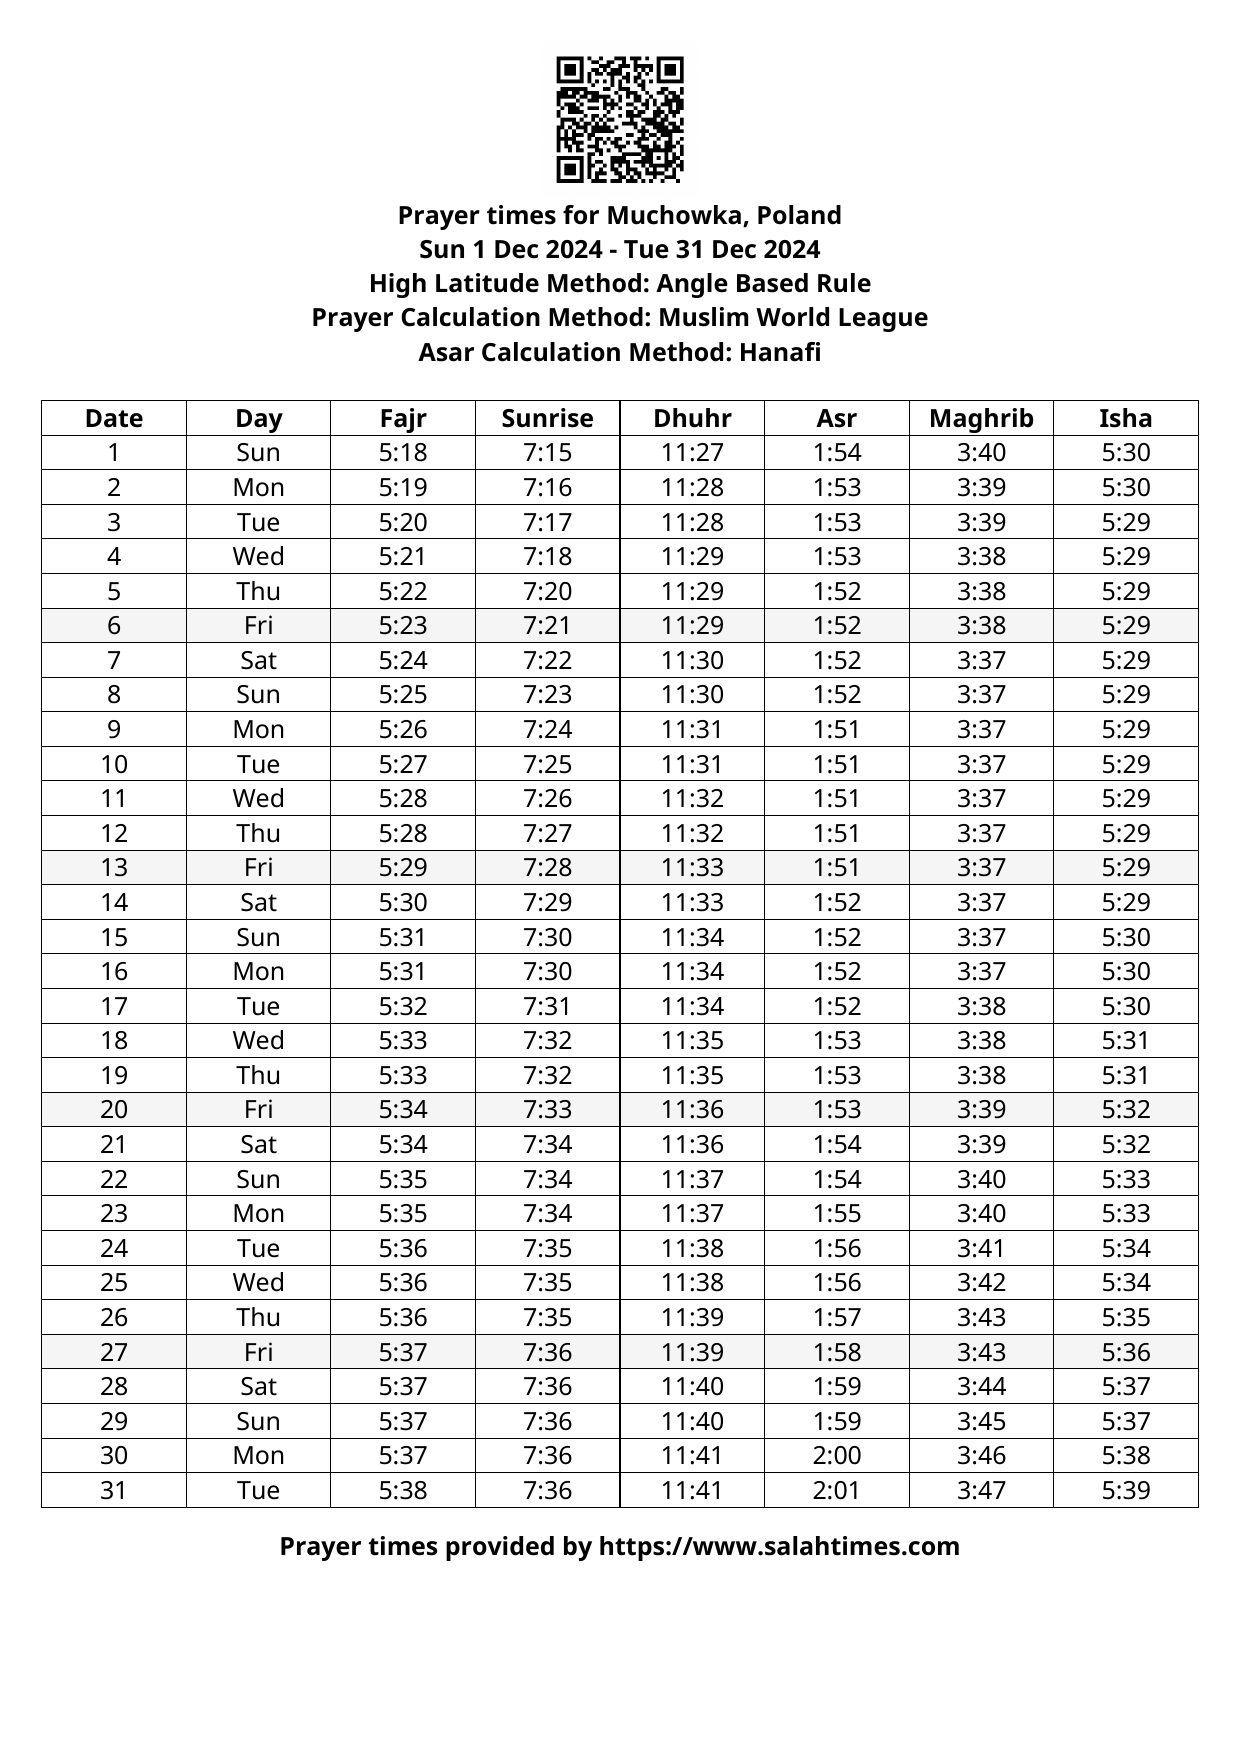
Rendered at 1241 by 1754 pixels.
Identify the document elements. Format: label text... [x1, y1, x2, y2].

table_cell 5:20 [331, 505, 475, 538]
table_cell 5:36 [331, 1266, 475, 1299]
table_cell 5:30 [331, 885, 475, 919]
table_cell 5:30 [1054, 989, 1198, 1022]
text Prayer Calculation Method: Muslim World League [42, 300, 1198, 334]
table_cell 11:33 [621, 851, 764, 884]
table_cell 1:51 [765, 851, 909, 884]
table_header Maghrib [910, 401, 1053, 434]
table_cell 3:37 [910, 747, 1053, 780]
table_cell 1:56 [765, 1231, 909, 1264]
table_cell 13 [42, 851, 186, 884]
table_cell Sun [187, 1162, 330, 1195]
table_cell 3:37 [910, 920, 1053, 953]
table_header Dhuhr [621, 401, 764, 434]
table_cell 1:53 [765, 1058, 909, 1092]
table_cell 11:38 [621, 1266, 764, 1299]
table_cell 11:37 [621, 1162, 764, 1195]
table_cell Fri [187, 1335, 330, 1368]
table_cell 4 [42, 539, 186, 573]
table_cell 7:24 [476, 712, 619, 746]
table_cell 7:26 [476, 781, 619, 815]
picture [542, 41, 699, 198]
table_cell 11:36 [621, 1127, 764, 1161]
table_cell 11:29 [621, 609, 764, 642]
text High Latitude Method: Angle Based Rule [42, 266, 1198, 300]
table_cell 5:29 [1054, 816, 1198, 849]
table_cell 5:29 [1054, 712, 1198, 746]
table_cell 7:22 [476, 643, 619, 677]
table_cell Thu [187, 574, 330, 607]
table_cell 3:38 [910, 609, 1053, 642]
table_cell 5:39 [1054, 1473, 1198, 1507]
table_cell 1:54 [765, 1127, 909, 1161]
table_cell 1:52 [765, 609, 909, 642]
table_cell 7:16 [476, 470, 619, 504]
table_cell 3:38 [910, 1058, 1053, 1092]
table_cell 5:35 [1054, 1300, 1198, 1334]
table_cell 7:21 [476, 609, 619, 642]
table_cell 1:52 [765, 920, 909, 953]
table_cell 1:54 [765, 436, 909, 469]
table_cell 18 [42, 1024, 186, 1057]
table_cell Sat [187, 885, 330, 919]
table_cell 5:37 [331, 1439, 475, 1472]
table_cell 11:38 [621, 1231, 764, 1264]
table_cell 5:18 [331, 436, 475, 469]
table_cell Tue [187, 989, 330, 1022]
table_cell 11:31 [621, 712, 764, 746]
table_cell 3:43 [910, 1300, 1053, 1334]
table_cell 5:37 [331, 1335, 475, 1368]
table_cell 5:36 [331, 1300, 475, 1334]
table_cell 7:34 [476, 1127, 619, 1161]
table_cell 5:36 [1054, 1335, 1198, 1368]
table_cell 11:34 [621, 989, 764, 1022]
table_cell 11:34 [621, 920, 764, 953]
table_cell Sat [187, 643, 330, 677]
table_cell 1:53 [765, 539, 909, 573]
table_cell Wed [187, 781, 330, 815]
table_cell 7:34 [476, 1196, 619, 1230]
table_cell 3:43 [910, 1335, 1053, 1368]
table_cell 5:30 [1054, 436, 1198, 469]
table_cell 1:51 [765, 781, 909, 815]
table_cell 2 [42, 470, 186, 504]
text Prayer times for Muchowka, Poland [42, 198, 1198, 232]
table_cell Tue [187, 1231, 330, 1264]
table_cell 11:30 [621, 643, 764, 677]
table_cell 30 [42, 1439, 186, 1472]
table_cell 3 [42, 505, 186, 538]
table_cell 7:17 [476, 505, 619, 538]
table_cell 1 [42, 436, 186, 469]
table_cell 5:30 [1054, 470, 1198, 504]
table_cell 3:44 [910, 1369, 1053, 1403]
table_cell 11:32 [621, 781, 764, 815]
table_cell 31 [42, 1473, 186, 1507]
table_cell 9 [42, 712, 186, 746]
table_cell Mon [187, 1196, 330, 1230]
table_header Isha [1054, 401, 1198, 434]
table_cell 7:29 [476, 885, 619, 919]
table_cell 1:53 [765, 1093, 909, 1126]
table_cell 16 [42, 954, 186, 988]
table_cell 11:27 [621, 436, 764, 469]
table_cell Wed [187, 1266, 330, 1299]
table_header Date [42, 401, 186, 434]
table_cell 5:29 [1054, 609, 1198, 642]
table_cell 5:31 [331, 920, 475, 953]
table_cell 5:28 [331, 781, 475, 815]
table_cell 11:40 [621, 1404, 764, 1437]
table_cell 3:37 [910, 678, 1053, 711]
table_cell 11:28 [621, 505, 764, 538]
table_cell Wed [187, 539, 330, 573]
table_cell 11:39 [621, 1300, 764, 1334]
table_cell 1:53 [765, 505, 909, 538]
table_header Day [187, 401, 330, 434]
table_cell 3:38 [910, 1024, 1053, 1057]
table_cell 1:55 [765, 1196, 909, 1230]
table_cell 7:31 [476, 989, 619, 1022]
table_cell 3:37 [910, 712, 1053, 746]
table_cell 5:22 [331, 574, 475, 607]
table_cell Thu [187, 1300, 330, 1334]
table_cell 3:37 [910, 885, 1053, 919]
table_cell 3:40 [910, 436, 1053, 469]
table_cell 5:38 [1054, 1439, 1198, 1472]
table_cell 5:34 [1054, 1231, 1198, 1264]
table_cell 5:38 [331, 1473, 475, 1507]
table_cell 1:58 [765, 1335, 909, 1368]
table_cell 5:32 [1054, 1093, 1198, 1126]
table_cell Sat [187, 1127, 330, 1161]
table_cell 3:41 [910, 1231, 1053, 1264]
table_cell 20 [42, 1093, 186, 1126]
table_cell 11:32 [621, 816, 764, 849]
table_cell 5:34 [1054, 1266, 1198, 1299]
table_cell 5:31 [331, 954, 475, 988]
table_cell 5:19 [331, 470, 475, 504]
table_cell Sun [187, 678, 330, 711]
table_cell Mon [187, 470, 330, 504]
table_cell 7:27 [476, 816, 619, 849]
table_cell 5:25 [331, 678, 475, 711]
table_cell Wed [187, 1024, 330, 1057]
table_cell 7:35 [476, 1266, 619, 1299]
table_cell 5:29 [1054, 781, 1198, 815]
table_cell 3:42 [910, 1266, 1053, 1299]
table_cell 7:36 [476, 1404, 619, 1437]
table_cell 5:24 [331, 643, 475, 677]
table_cell 5:29 [1054, 574, 1198, 607]
table_cell 10 [42, 747, 186, 780]
table_cell 7:32 [476, 1024, 619, 1057]
table_cell 1:51 [765, 712, 909, 746]
table_cell 5:32 [1054, 1127, 1198, 1161]
table_cell 7:32 [476, 1058, 619, 1092]
table_cell 3:39 [910, 1127, 1053, 1161]
table_cell 25 [42, 1266, 186, 1299]
text Asar Calculation Method: Hanafi [42, 334, 1198, 368]
table_cell 17 [42, 989, 186, 1022]
table_cell Mon [187, 1439, 330, 1472]
table_cell 7:33 [476, 1093, 619, 1126]
table_cell 3:45 [910, 1404, 1053, 1437]
text Prayer times provided by https://www.salahtimes.com [42, 1528, 1198, 1563]
table_cell Thu [187, 816, 330, 849]
table_cell 29 [42, 1404, 186, 1437]
table_cell 28 [42, 1369, 186, 1403]
table_cell 5:29 [1054, 539, 1198, 573]
table_cell 5:33 [1054, 1162, 1198, 1195]
table_cell 11 [42, 781, 186, 815]
table_cell 11:37 [621, 1196, 764, 1230]
table_cell 1:59 [765, 1404, 909, 1437]
table_cell Fri [187, 1093, 330, 1126]
table_cell 3:37 [910, 781, 1053, 815]
table_cell 5:29 [1054, 643, 1198, 677]
table_cell 2:01 [765, 1473, 909, 1507]
table_cell Thu [187, 1058, 330, 1092]
table_cell 21 [42, 1127, 186, 1161]
table_cell 1:51 [765, 747, 909, 780]
table_cell 5:29 [331, 851, 475, 884]
table_cell Mon [187, 712, 330, 746]
table_cell 5:29 [1054, 747, 1198, 780]
table_cell 1:52 [765, 574, 909, 607]
table_cell 27 [42, 1335, 186, 1368]
table_cell 22 [42, 1162, 186, 1195]
table_cell 5:35 [331, 1196, 475, 1230]
table_cell 5:33 [331, 1024, 475, 1057]
table_cell Tue [187, 505, 330, 538]
table_cell 7:25 [476, 747, 619, 780]
table_cell 6 [42, 609, 186, 642]
table_cell 3:37 [910, 643, 1053, 677]
table_cell 1:53 [765, 470, 909, 504]
table_cell 3:38 [910, 539, 1053, 573]
table_cell 1:52 [765, 989, 909, 1022]
table_cell 1:56 [765, 1266, 909, 1299]
table_cell 1:53 [765, 1024, 909, 1057]
table_cell Tue [187, 747, 330, 780]
table_cell 5:37 [331, 1404, 475, 1437]
table_cell 1:59 [765, 1369, 909, 1403]
table_cell 5:31 [1054, 1058, 1198, 1092]
table_cell 5:37 [1054, 1404, 1198, 1437]
table_cell 2:00 [765, 1439, 909, 1472]
table_cell 19 [42, 1058, 186, 1092]
table_cell Sat [187, 1369, 330, 1403]
table_cell 3:46 [910, 1439, 1053, 1472]
table_cell 23 [42, 1196, 186, 1230]
table_cell 11:36 [621, 1093, 764, 1126]
table_cell 5:29 [1054, 678, 1198, 711]
table_header Asr [765, 401, 909, 434]
table_cell 5:35 [331, 1162, 475, 1195]
table_cell 1:52 [765, 643, 909, 677]
table_cell 3:37 [910, 816, 1053, 849]
table_cell 5:36 [331, 1231, 475, 1264]
table_cell 7:36 [476, 1369, 619, 1403]
table_cell 1:57 [765, 1300, 909, 1334]
table_cell 11:40 [621, 1369, 764, 1403]
table_cell 5:23 [331, 609, 475, 642]
table_cell 7:18 [476, 539, 619, 573]
table_cell 8 [42, 678, 186, 711]
table_cell 5:28 [331, 816, 475, 849]
table_cell 5:30 [1054, 954, 1198, 988]
table_cell 3:38 [910, 989, 1053, 1022]
table_cell 11:29 [621, 574, 764, 607]
table_cell 3:39 [910, 470, 1053, 504]
table_cell 11:29 [621, 539, 764, 573]
table_cell 3:37 [910, 851, 1053, 884]
table_cell 7:35 [476, 1300, 619, 1334]
table_cell 3:39 [910, 1093, 1053, 1126]
table_cell 3:40 [910, 1162, 1053, 1195]
table_cell 5:37 [1054, 1369, 1198, 1403]
table_cell 15 [42, 920, 186, 953]
table_cell 7:34 [476, 1162, 619, 1195]
table_cell 24 [42, 1231, 186, 1264]
table_cell 7:35 [476, 1231, 619, 1264]
table_cell 7:20 [476, 574, 619, 607]
table_cell 7:28 [476, 851, 619, 884]
table_cell 5:29 [1054, 851, 1198, 884]
table_cell 5:29 [1054, 505, 1198, 538]
table_cell Fri [187, 851, 330, 884]
table_cell 7:36 [476, 1473, 619, 1507]
table_cell 11:35 [621, 1058, 764, 1092]
table_cell 7:36 [476, 1439, 619, 1472]
table_cell 5:27 [331, 747, 475, 780]
table_cell 5:30 [1054, 920, 1198, 953]
table_cell 1:52 [765, 678, 909, 711]
table_cell 11:30 [621, 678, 764, 711]
table_cell 7:36 [476, 1335, 619, 1368]
table_cell 5 [42, 574, 186, 607]
table_cell 11:34 [621, 954, 764, 988]
table_cell 1:52 [765, 954, 909, 988]
table_cell 11:35 [621, 1024, 764, 1057]
table_cell Sun [187, 1404, 330, 1437]
table_cell 11:41 [621, 1439, 764, 1472]
table_cell 7:30 [476, 954, 619, 988]
table_cell 3:37 [910, 954, 1053, 988]
table_cell 5:33 [331, 1058, 475, 1092]
table_cell 5:26 [331, 712, 475, 746]
table_cell 3:40 [910, 1196, 1053, 1230]
table_cell Fri [187, 609, 330, 642]
table_cell Sun [187, 920, 330, 953]
table_cell 12 [42, 816, 186, 849]
table_cell 1:51 [765, 816, 909, 849]
table_cell Tue [187, 1473, 330, 1507]
table_cell 3:39 [910, 505, 1053, 538]
table_cell Mon [187, 954, 330, 988]
table_cell 26 [42, 1300, 186, 1334]
table_cell 1:52 [765, 885, 909, 919]
table_cell 11:39 [621, 1335, 764, 1368]
table_cell 5:29 [1054, 885, 1198, 919]
table_cell 7:23 [476, 678, 619, 711]
table_cell 3:38 [910, 574, 1053, 607]
table_cell 11:41 [621, 1473, 764, 1507]
table_cell 14 [42, 885, 186, 919]
text Sun 1 Dec 2024 - Tue 31 Dec 2024 [42, 232, 1198, 266]
table_cell 5:31 [1054, 1024, 1198, 1057]
table_cell 1:54 [765, 1162, 909, 1195]
table_cell 11:33 [621, 885, 764, 919]
table_header Fajr [331, 401, 475, 434]
table_cell 3:47 [910, 1473, 1053, 1507]
table_cell 5:21 [331, 539, 475, 573]
table_cell 7:30 [476, 920, 619, 953]
table_cell Sun [187, 436, 330, 469]
table_header Sunrise [476, 401, 619, 434]
table_cell 5:34 [331, 1093, 475, 1126]
table_cell 11:31 [621, 747, 764, 780]
table_cell 5:32 [331, 989, 475, 1022]
table_cell 7 [42, 643, 186, 677]
table_cell 5:33 [1054, 1196, 1198, 1230]
table_cell 5:37 [331, 1369, 475, 1403]
table_cell 7:15 [476, 436, 619, 469]
table_cell 5:34 [331, 1127, 475, 1161]
table_cell 11:28 [621, 470, 764, 504]
